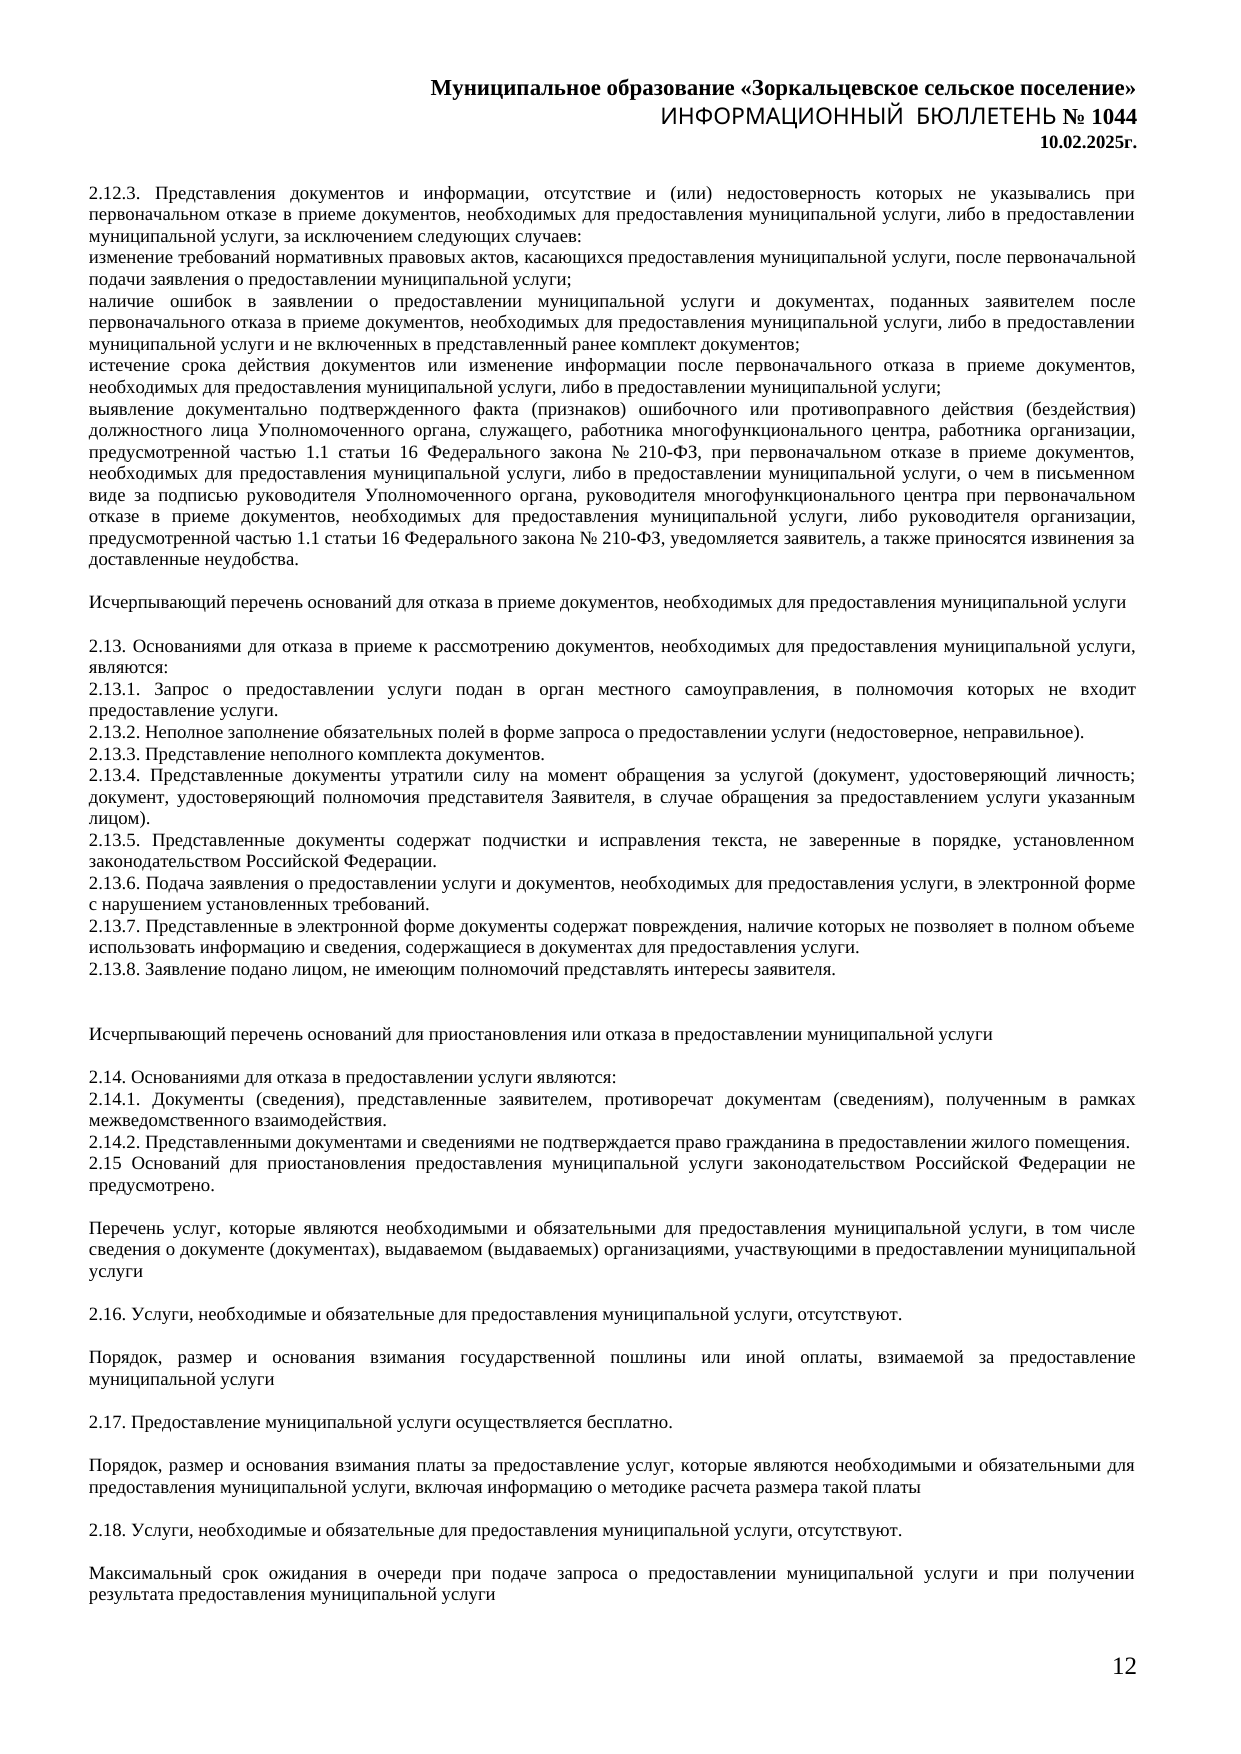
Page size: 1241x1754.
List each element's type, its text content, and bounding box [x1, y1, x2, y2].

text 2.13. Основаниями для отказа в приеме к рассмотрению документов, необходимых для предоставления муниципальной услуги, являются: [89, 634, 1137, 678]
text 2.14.1. Документы (сведения), представленные заявителем, противоречат документам (сведениям), полученным в рамках межведомственного взаимодействия. [89, 1087, 1137, 1131]
text 2.18. Услуги, необходимые и обязательные для предоставления муниципальной услуги, отсутствуют. [89, 1519, 1137, 1540]
text 2.13.1. Запрос о предоставлении услуги подан в орган местного самоуправления, в полномочия которых не входит предоставление услуги. [89, 678, 1137, 721]
text 2.12.3. Представления документов и информации, отсутствие и (или) недостоверность которых не указывались при первоначальном отказе в приеме документов, необходимых для предоставления муниципальной услуги, либо в предоставлении муниципальной услуги, за исключением следующих случаев: [89, 182, 1137, 246]
text 2.16. Услуги, необходимые и обязательные для предоставления муниципальной услуги, отсутствуют. [89, 1303, 1137, 1324]
text выявление документально подтвержденного факта (признаков) ошибочного или противоправного действия (бездействия) должностного лица Уполномоченного органа, служащего, работника многофункционального центра, работника организации, предусмотренной частью 1.1 статьи 16 Федерального закона № 210-ФЗ, при первоначальном отказе в приеме документов, необходимых для предоставления муниципальной услуги, либо в предоставлении муниципальной услуги, о чем в письменном виде за подписью руководителя Уполномоченного органа, руководителя многофункционального центра при первоначальном отказе в приеме документов, необходимых для предоставления муниципальной услуги, либо руководителя организации, предусмотренной частью 1.1 статьи 16 Федерального закона № 210-ФЗ, уведомляется заявитель, а также приносятся извинения за доставленные неудобства. [89, 397, 1137, 570]
text 2.13.4. Представленные документы утратили силу на момент обращения за услугой (документ, удостоверяющий личность; документ, удостоверяющий полномочия представителя Заявителя, в случае обращения за предоставлением услуги указанным лицом). [89, 764, 1137, 829]
text Перечень услуг, которые являются необходимыми и обязательными для предоставления муниципальной услуги, в том числе сведения о документе (документах), выдаваемом (выдаваемых) организациями, участвующими в предоставлении муниципальной услуги [89, 1217, 1137, 1281]
text 2.15 Оснований для приостановления предоставления муниципальной услуги законодательством Российской Федерации не предусмотрено. [89, 1152, 1137, 1195]
text 2.13.8. Заявление подано лицом, не имеющим полномочий представлять интересы заявителя. [89, 958, 1137, 979]
text 2.13.6. Подача заявления о предоставлении услуги и документов, необходимых для предоставления услуги, в электронной форме с нарушением установленных требований. [89, 872, 1137, 915]
text 2.14. Основаниями для отказа в предоставлении услуги являются: [89, 1066, 1137, 1087]
text Исчерпывающий перечень оснований для отказа в приеме документов, необходимых для предоставления муниципальной услуги [89, 591, 1137, 613]
text Исчерпывающий перечень оснований для приостановления или отказа в предоставлении муниципальной услуги [89, 1023, 1137, 1044]
text 2.14.2. Представленными документами и сведениями не подтверждается право гражданина в предоставлении жилого помещения. [89, 1131, 1137, 1152]
text 2.13.7. Представленные в электронной форме документы содержат повреждения, наличие которых не позволяет в полном объеме использовать информацию и сведения, содержащиеся в документах для предоставления услуги. [89, 915, 1137, 958]
text наличие ошибок в заявлении о предоставлении муниципальной услуги и документах, поданных заявителем после первоначального отказа в приеме документов, необходимых для предоставления муниципальной услуги, либо в предоставлении муниципальной услуги и не включенных в представленный ранее комплект документов; [89, 289, 1137, 354]
text Порядок, размер и основания взимания платы за предоставление услуг, которые являются необходимыми и обязательными для предоставления муниципальной услуги, включая информацию о методике расчета размера такой платы [89, 1454, 1137, 1497]
text истечение срока действия документов или изменение информации после первоначального отказа в приеме документов, необходимых для предоставления муниципальной услуги, либо в предоставлении муниципальной услуги; [89, 354, 1137, 397]
text 2.13.5. Представленные документы содержат подчистки и исправления текста, не заверенные в порядке, установленном законодательством Российской Федерации. [89, 829, 1137, 872]
text Максимальный срок ожидания в очереди при подаче запроса о предоставлении муниципальной услуги и при получении результата предоставления муниципальной услуги [89, 1562, 1137, 1605]
text 2.17. Предоставление муниципальной услуги осуществляется бесплатно. [89, 1411, 1137, 1432]
text Порядок, размер и основания взимания государственной пошлины или иной оплаты, взимаемой за предоставление муниципальной услуги [89, 1346, 1137, 1389]
text изменение требований нормативных правовых актов, касающихся предоставления муниципальной услуги, после первоначальной подачи заявления о предоставлении муниципальной услуги; [89, 246, 1137, 289]
text 2.13.3. Представление неполного комплекта документов. [89, 742, 1137, 764]
text 2.13.2. Неполное заполнение обязательных полей в форме запроса о предоставлении услуги (недостоверное, неправильное). [89, 721, 1137, 742]
